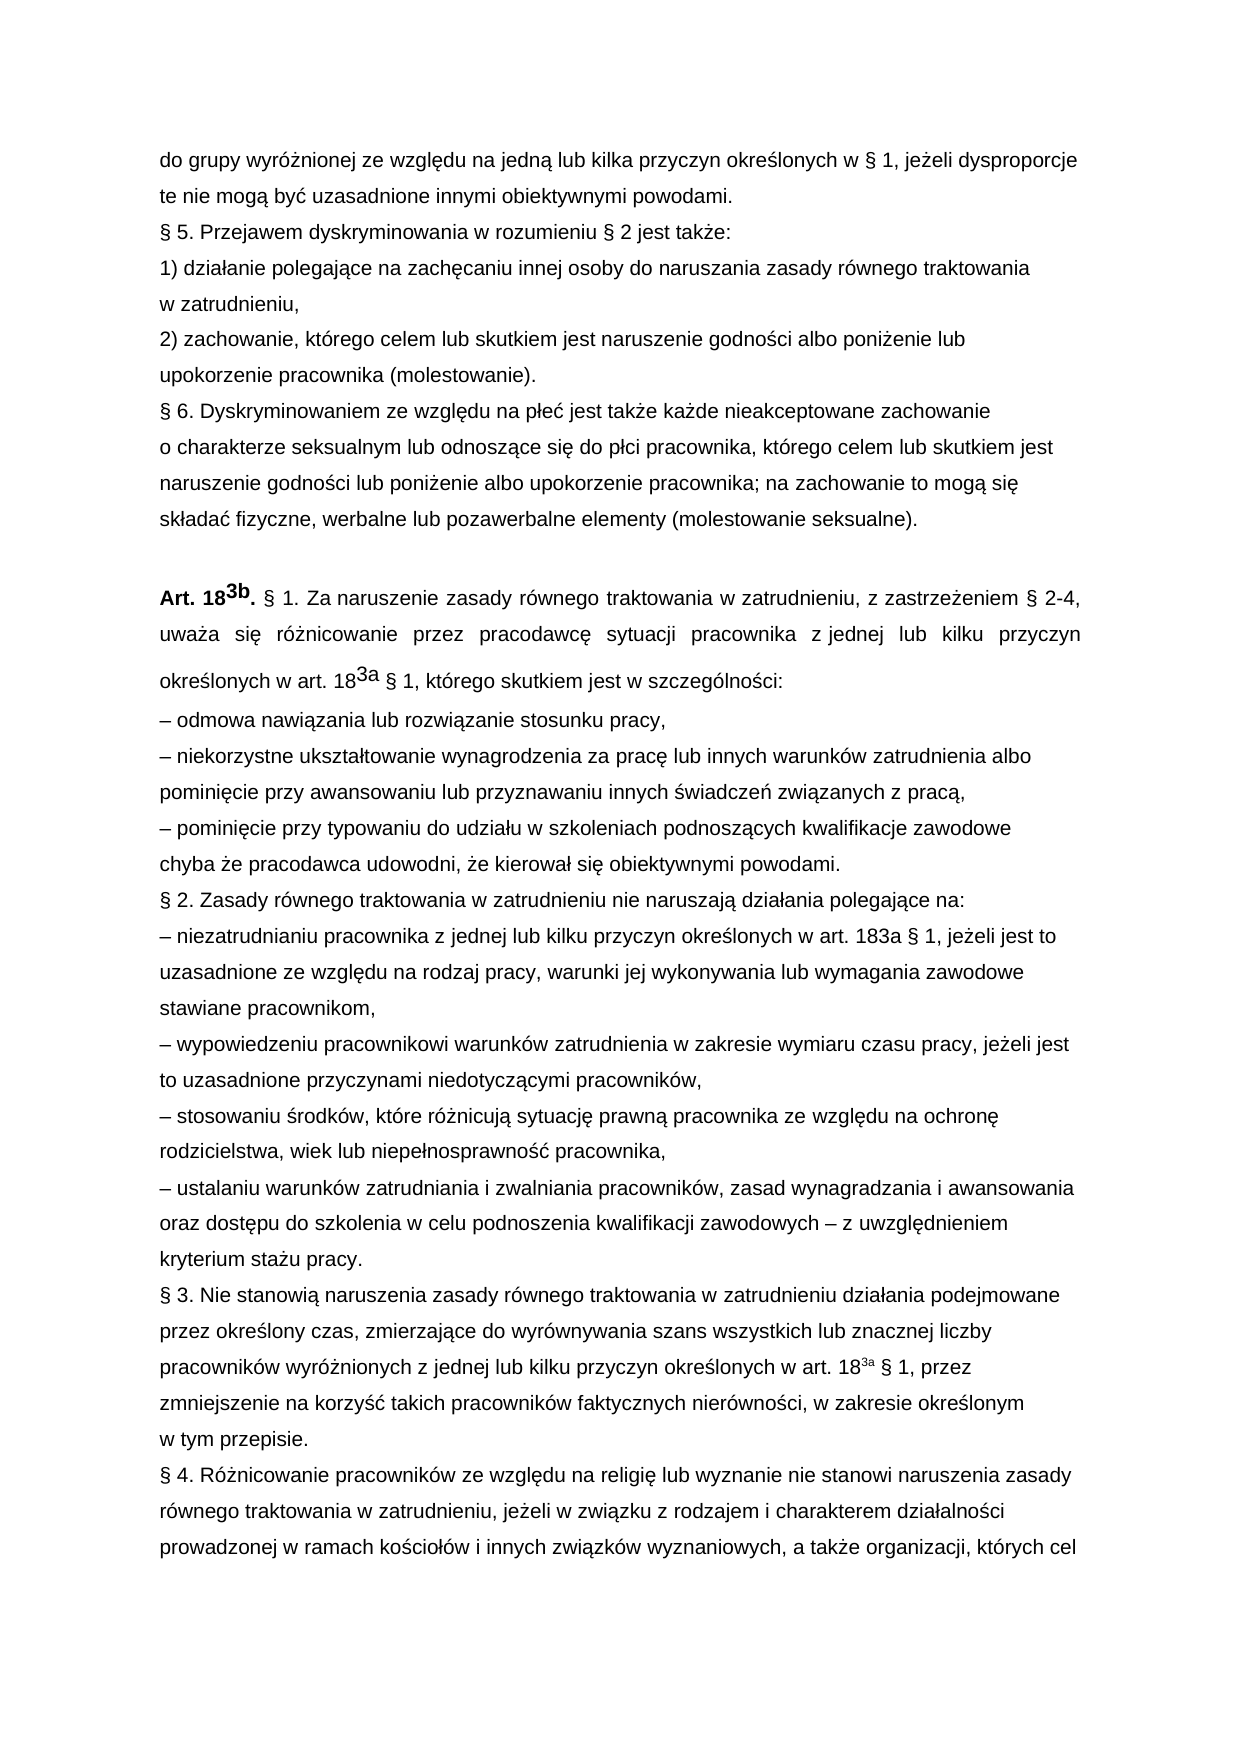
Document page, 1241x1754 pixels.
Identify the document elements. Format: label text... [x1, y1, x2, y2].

text § 5. Przejawem dyskryminowania w rozumieniu § 2 jest także: [159, 219, 1081, 243]
text Art. 183b. § 1. Za naruszenie zasady równego traktowania w zatrudnieniu, z zastrzeżeniem § 2-4, uważa się różnicowanie przez pracodawcę sytuacji pracownika z jednej lub kilku przyczyn określonych w art. 183a § 1, którego skutkiem jest w szczególności: [159, 579, 1081, 693]
text § 6. Dyskryminowaniem ze względu na płeć jest także każde nieakceptowane zachowanie o charakterze seksualnym lub odnoszące się do płci pracownika, którego celem lub skutkiem jest naruszenie godności lub poniżenie albo upokorzenie pracownika; na zachowanie to mogą się składać fizyczne, werbalne lub pozawerbalne elementy (molestowanie seksualne). [159, 399, 1081, 531]
text – stosowaniu środków, które różnicują sytuację prawną pracownika ze względu na ochronę rodzicielstwa, wiek lub niepełnosprawność pracownika, [159, 1103, 1081, 1163]
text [159, 1463, 1081, 1559]
text § 3. Nie stanowią naruszenia zasady równego traktowania w zatrudnieniu działania podejmowane przez określony czas, zmierzające do wyrównywania szans wszystkich lub znacznej liczby pracowników wyróżnionych z jednej lub kilku przyczyn określonych w art. 183a § 1, przez zmniejszenie na korzyść takich pracowników faktycznych nierówności, w zakresie określonym w tym przepisie. [159, 1283, 1081, 1451]
text 1) działanie polegające na zachęcaniu innej osoby do naruszania zasady równego traktowania w zatrudnieniu, [159, 255, 1081, 315]
text – ustalaniu warunków zatrudniania i zwalniania pracowników, zasad wynagradzania i awansowania oraz dostępu do szkolenia w celu podnoszenia kwalifikacji zawodowych – z uwzględnieniem kryterium stażu pracy. [159, 1175, 1081, 1271]
text – niezatrudnianiu pracownika z jednej lub kilku przyczyn określonych w art. 183a § 1, jeżeli jest to uzasadnione ze względu na rodzaj pracy, warunki jej wykonywania lub wymagania zawodowe stawiane pracownikom, [159, 924, 1081, 1019]
text 2) zachowanie, którego celem lub skutkiem jest naruszenie godności albo poniżenie lub upokorzenie pracownika (molestowanie). [159, 327, 1081, 387]
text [159, 148, 1081, 207]
text – niekorzystne ukształtowanie wynagrodzenia za pracę lub innych warunków zatrudnienia albo pominięcie przy awansowaniu lub przyznawaniu innych świadczeń związanych z pracą, [159, 744, 1081, 804]
text chyba że pracodawca udowodni, że kierował się obiektywnymi powodami. [159, 852, 1081, 876]
text – pominięcie przy typowaniu do udziału w szkoleniach podnoszących kwalifikacje zawodowe [159, 816, 1081, 840]
text – wypowiedzeniu pracownikowi warunków zatrudnienia w zakresie wymiaru czasu pracy, jeżeli jest to uzasadnione przyczynami niedotyczącymi pracowników, [159, 1032, 1081, 1091]
text § 2. Zasady równego traktowania w zatrudnieniu nie naruszają działania polegające na: [159, 888, 1081, 912]
text – odmowa nawiązania lub rozwiązanie stosunku pracy, [159, 708, 1081, 732]
